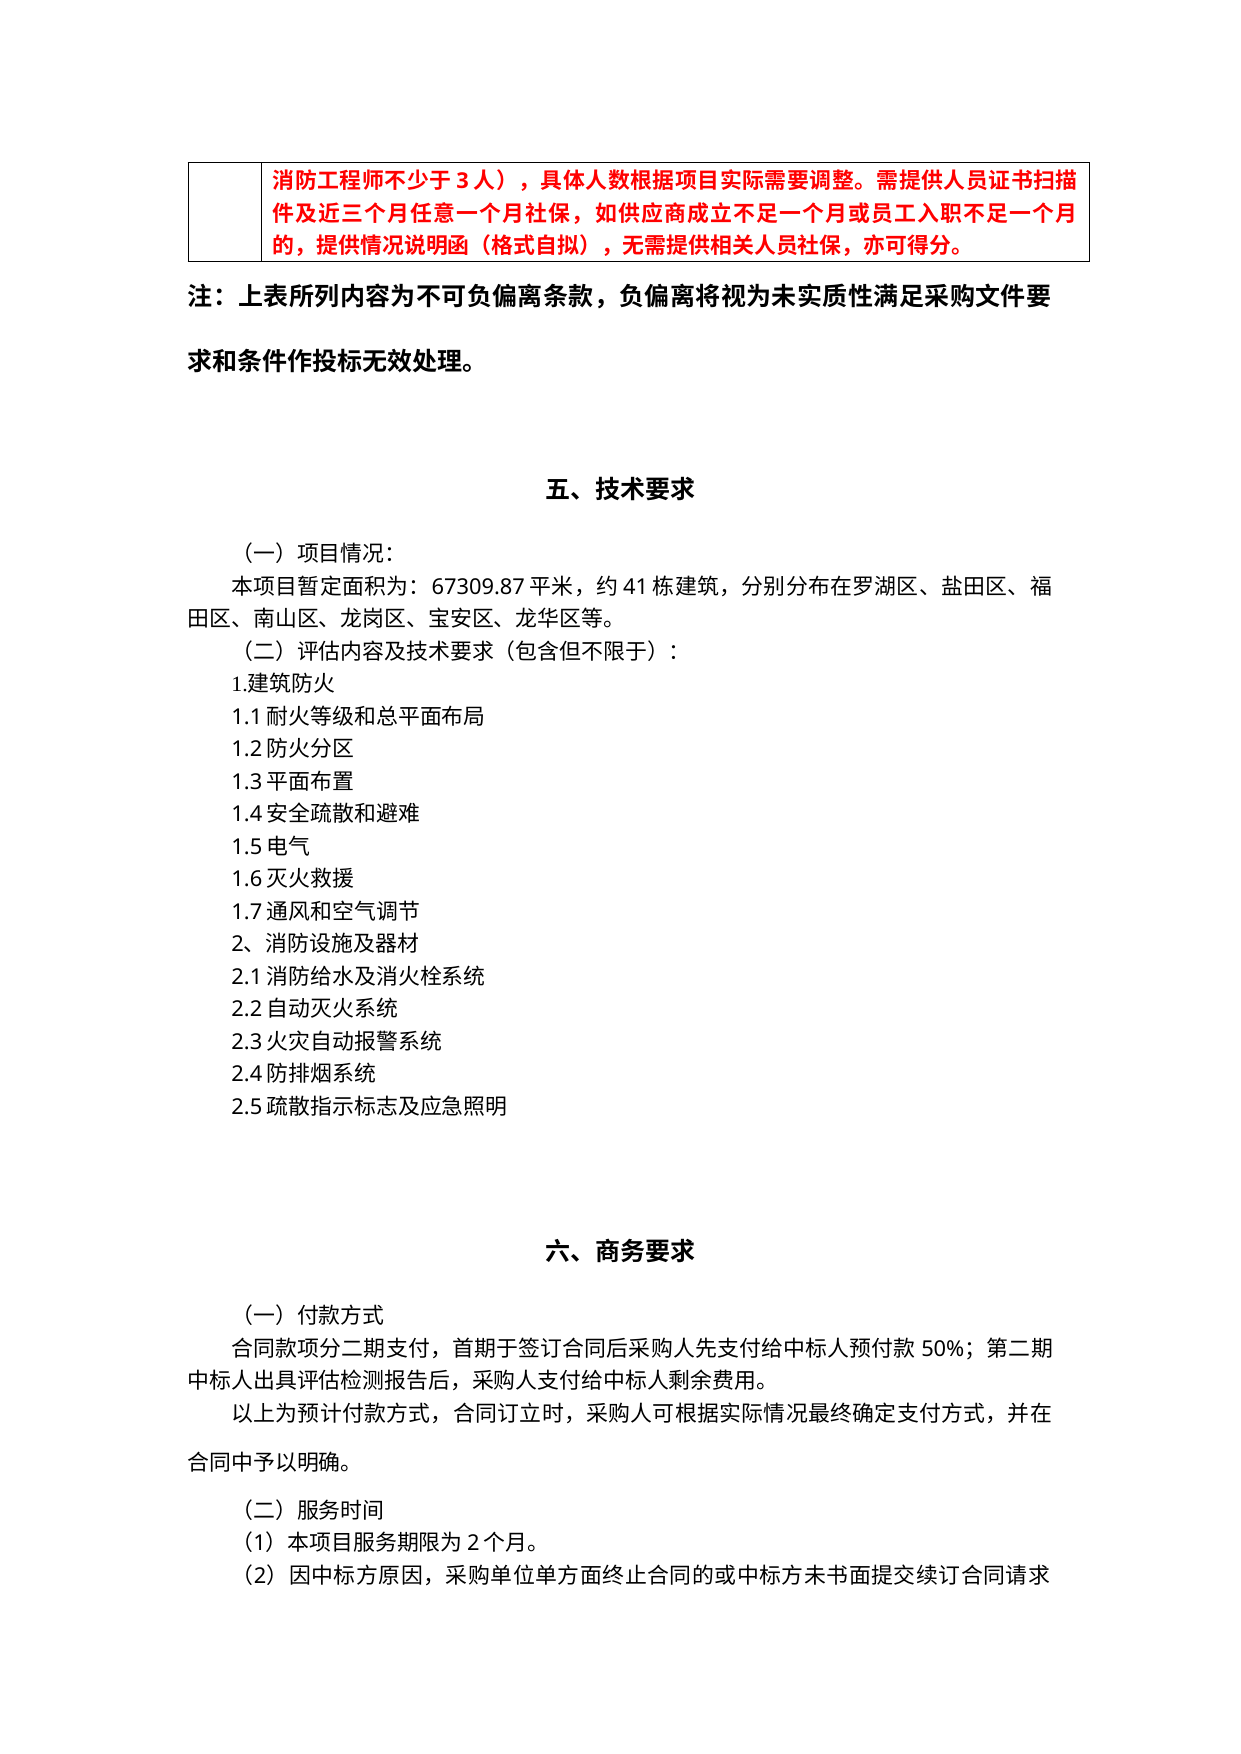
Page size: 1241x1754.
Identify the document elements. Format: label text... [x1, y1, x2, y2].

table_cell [262, 163, 1089, 261]
text 2.4防排烟系统 [187, 1056, 1053, 1088]
text 2.2自动灭火系统 [187, 991, 1053, 1023]
text （一）项目情况： [187, 536, 1053, 568]
text 1.建筑防火 [187, 666, 1053, 698]
subtitle 五、技术要求 [187, 455, 1053, 520]
text 1.4安全疏散和避难 [187, 796, 1053, 828]
text （1）本项目服务期限为2个月。 [187, 1525, 1053, 1557]
text 1.1耐火等级和总平面布局 [187, 698, 1053, 731]
text 1.3平面布置 [187, 763, 1053, 796]
text 2.1消防给水及消火栓系统 [187, 958, 1053, 991]
text （二）服务时间 [187, 1492, 1053, 1525]
text 以上为预计付款方式，合同订立时，采购人可根据实际情况最终确定支付方式，并在合同中予以明确。 [187, 1395, 1053, 1477]
text 1.2防火分区 [187, 731, 1053, 763]
text 2、消防设施及器材 [187, 926, 1053, 958]
text 1.6灭火救援 [187, 861, 1053, 893]
text 合同款项分二期支付，首期于签订合同后采购人先支付给中标人预付款50%；第二期中标人出具评估检测报告后，采购人支付给中标人剩余费用。 [187, 1330, 1053, 1395]
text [187, 1557, 1053, 1590]
text 1.5电气 [187, 828, 1053, 861]
text 本项目暂定面积为：67309.87平米，约41栋建筑，分别分布在罗湖区、盐田区、福田区、南山区、龙岗区、宝安区、龙华区等。 [187, 568, 1053, 633]
text （一）付款方式 [187, 1298, 1053, 1330]
table_cell 2 [189, 163, 261, 261]
text （二）评估内容及技术要求（包含但不限于）： [187, 633, 1053, 666]
text 1.7通风和空气调节 [187, 893, 1053, 926]
subtitle 六、商务要求 [187, 1217, 1053, 1282]
text 2.3火灾自动报警系统 [187, 1023, 1053, 1056]
text 2.5疏散指示标志及应急照明 [187, 1088, 1053, 1121]
text 注：上表所列内容为不可负偏离条款，负偏离将视为未实质性满足采购文件要求和条件作投标无效处理。 [187, 262, 1053, 392]
